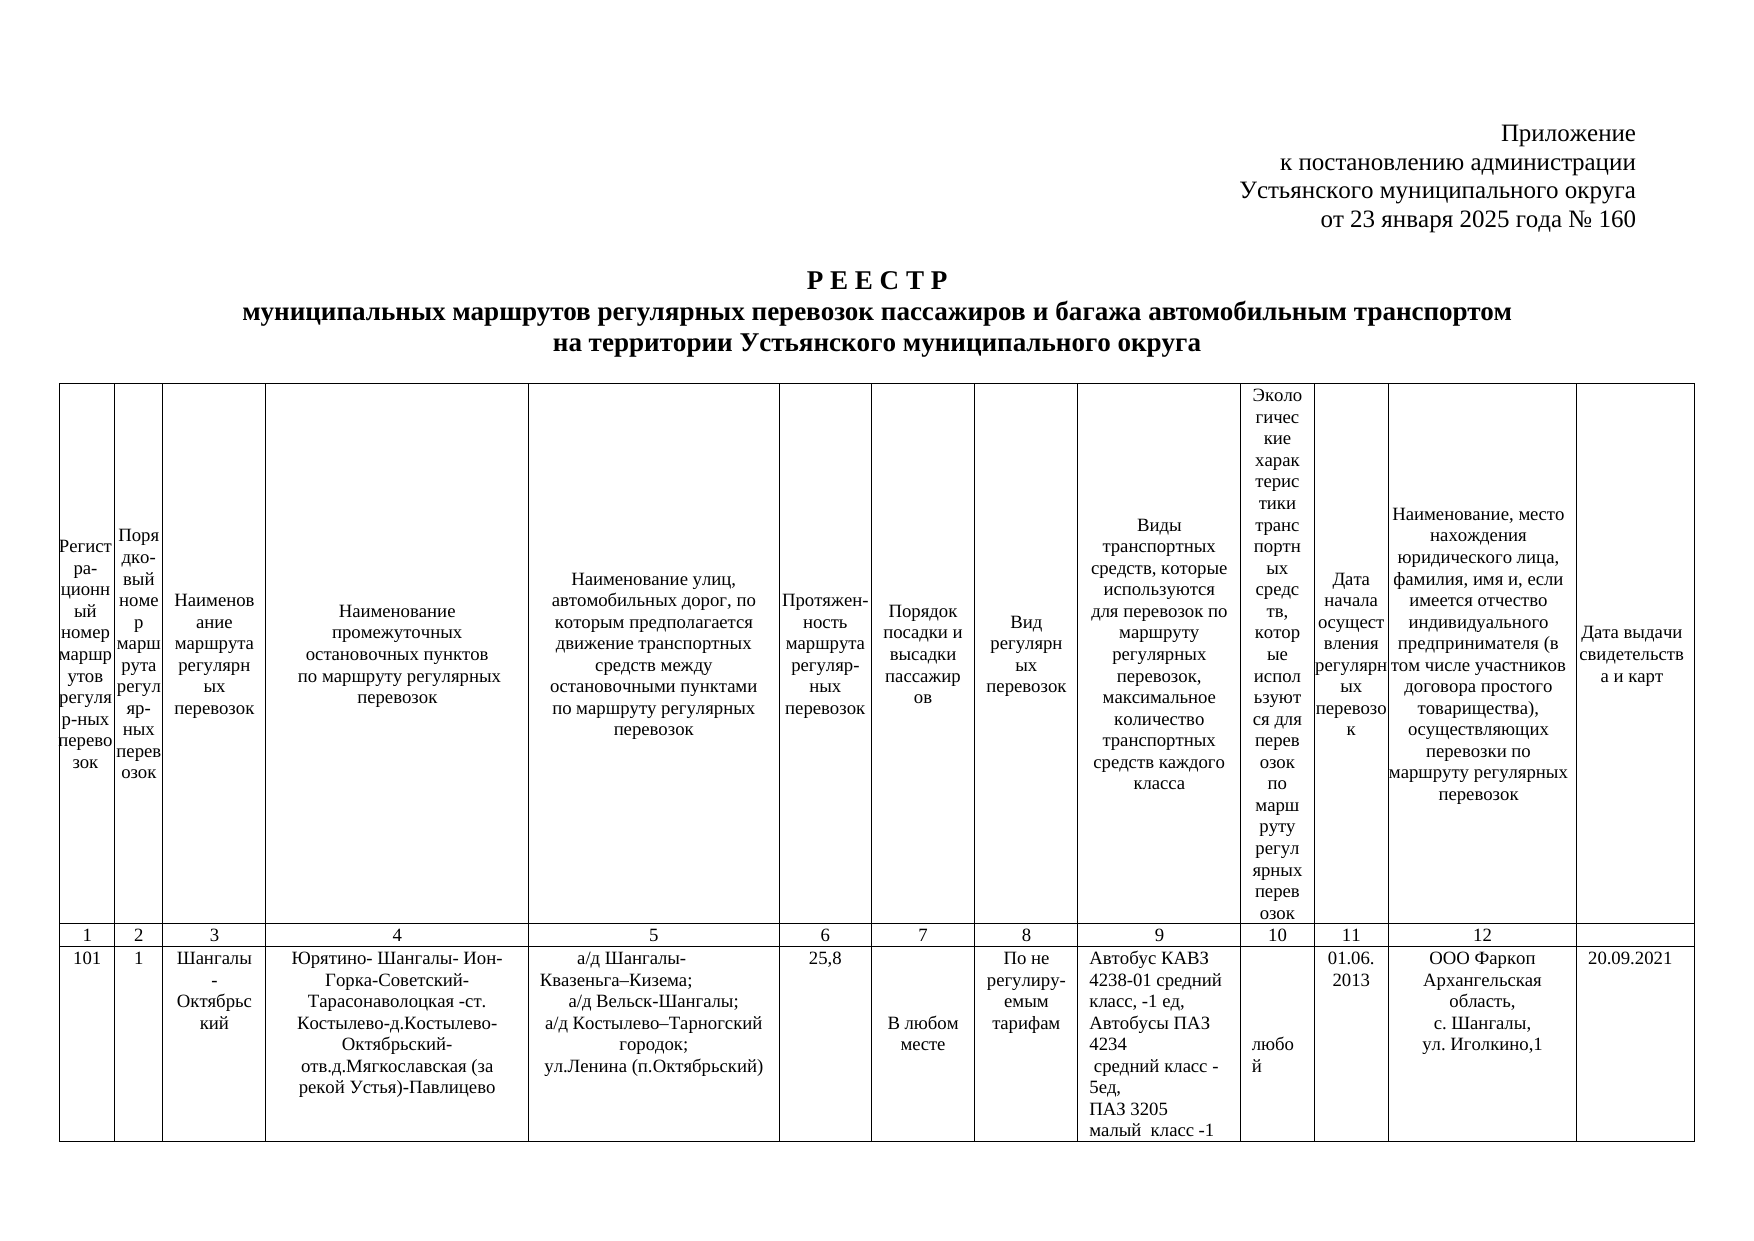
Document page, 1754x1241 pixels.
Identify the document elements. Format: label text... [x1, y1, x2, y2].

text Устьянского муниципального округа [118, 176, 1636, 204]
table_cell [163, 947, 265, 1141]
table_cell 9 [1078, 924, 1240, 946]
table_cell 4 [266, 924, 528, 946]
table_header Порядок посадки и высадки пассажиров [872, 384, 974, 923]
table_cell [1389, 947, 1576, 1141]
table_header Наименование промежуточных остановочных пунктов по маршруту регулярных перевозок [266, 384, 528, 923]
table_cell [1078, 947, 1240, 1141]
table_cell 8 [975, 924, 1077, 946]
table_cell 7 [872, 924, 974, 946]
table_cell В любом месте [872, 947, 974, 1141]
text на территории Устьянского муниципального округа [118, 327, 1636, 358]
table_header Вид регулярных перевозок [975, 384, 1077, 923]
text Р Е Е С Т Р [118, 264, 1636, 295]
table_cell 6 [780, 924, 871, 946]
table_cell 20.09.2021 [1577, 947, 1694, 1141]
table_header Дата выдачи свидетельства и карт [1577, 384, 1694, 923]
table_cell 3 [163, 924, 265, 946]
table_cell 101 [60, 947, 114, 1141]
table_header Порядко-вый номер маршрута регуляр-ных перевозок [115, 384, 162, 923]
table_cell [266, 947, 528, 1141]
table_header Наименование, место нахождения юридического лица, фамилия, имя и, если имеется отчество индивидуального предпринимателя (в том числе участников договора простого товарищества), осуществляющих перевозки по маршруту регулярных перевозок [1389, 384, 1576, 923]
table_header Протяжен-ность маршрута регуляр-ных перевозок [780, 384, 871, 923]
table_header Экологические характеристики транспортных средств, которые используются для перевозок по маршруту регулярных перевозок [1241, 384, 1314, 923]
table_cell 5 [529, 924, 779, 946]
table_header Наименование улиц, автомобильных дорог, по которым предполагается движение транспортных средств между остановочными пунктами по маршруту регулярных перевозок [529, 384, 779, 923]
table_header Регистра-ционный номер маршрутов регуляр-ных перевозок [60, 384, 114, 923]
table_cell 2 [115, 924, 162, 946]
table_cell 1 [60, 924, 114, 946]
table_cell 11 [1315, 924, 1388, 946]
table_cell 10 [1241, 924, 1314, 946]
table_cell [1577, 924, 1694, 946]
table_cell 01.06.2013 [1315, 947, 1388, 1141]
text Приложение [118, 118, 1636, 147]
table_cell 12 [1389, 924, 1576, 946]
table_header Наименование маршрута регулярных перевозок [163, 384, 265, 923]
table_header Виды транспортных средств, которые используются для перевозок по маршруту регулярных перевозок, максимальное количество транспортных средств каждого класса [1078, 384, 1240, 923]
table_cell 25,8 [780, 947, 871, 1141]
table_header Дата начала осуществления регулярных перевозок [1315, 384, 1388, 923]
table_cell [975, 947, 1077, 1141]
table_cell любой [1241, 947, 1314, 1141]
table_cell 1 [115, 947, 162, 1141]
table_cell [529, 947, 779, 1141]
text муниципальных маршрутов регулярных перевозок пассажиров и багажа автомобильным транспортом [118, 295, 1636, 327]
text к постановлению администрации [118, 147, 1636, 176]
text от 23 января 2025 года № 160 [118, 204, 1636, 233]
